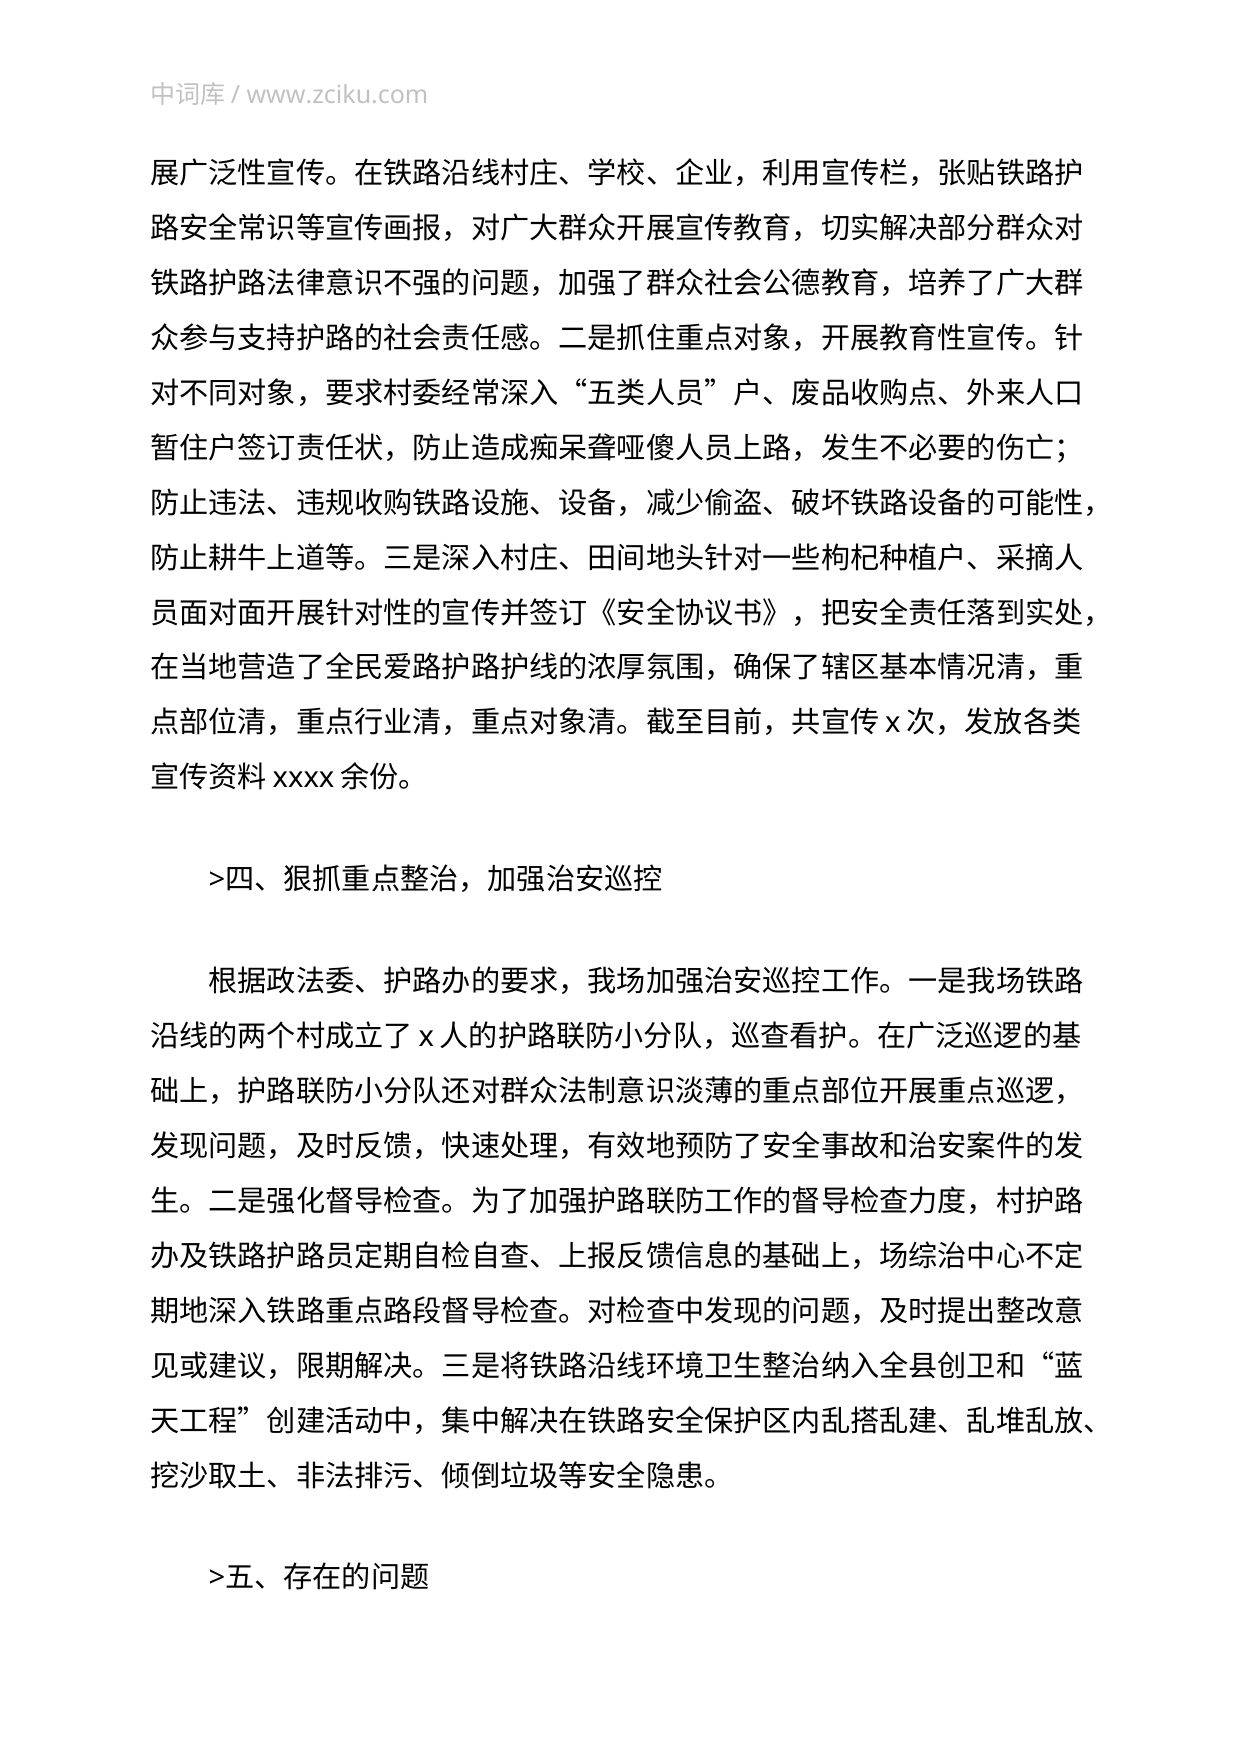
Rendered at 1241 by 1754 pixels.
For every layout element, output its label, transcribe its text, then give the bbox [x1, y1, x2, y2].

text >五、存在的问题 [150, 1554, 1090, 1596]
text >四、狠抓重点整治，加强治安巡控 [150, 856, 1090, 898]
text 根据政法委、护路办的要求，我场加强治安巡控工作。一是我场铁路沿线的两个村成立了x人的护路联防小分队，巡查看护。在广泛巡逻的基础上，护路联防小分队还对群众法制意识淡薄的重点部位开展重点巡逻，发现问题，及时反馈，快速处理，有效地预防了安全事故和治安案件的发生。二是强化督导检查。为了加强护路联防工作的督导检查力度，村护路办及铁路护路员定期自检自查、上报反馈信息的基础上，场综治中心不定期地深入铁路重点路段督导检查。对检查中发现的问题，及时提出整改意见或建议，限期解决。三是将铁路沿线环境卫生整治纳入全县创卫和“蓝天工程”创建活动中，集中解决在铁路安全保护区内乱搭乱建、乱堆乱放、挖沙取土、非法排污、倾倒垃圾等安全隐患。 [150, 958, 1090, 1494]
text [150, 150, 1090, 796]
